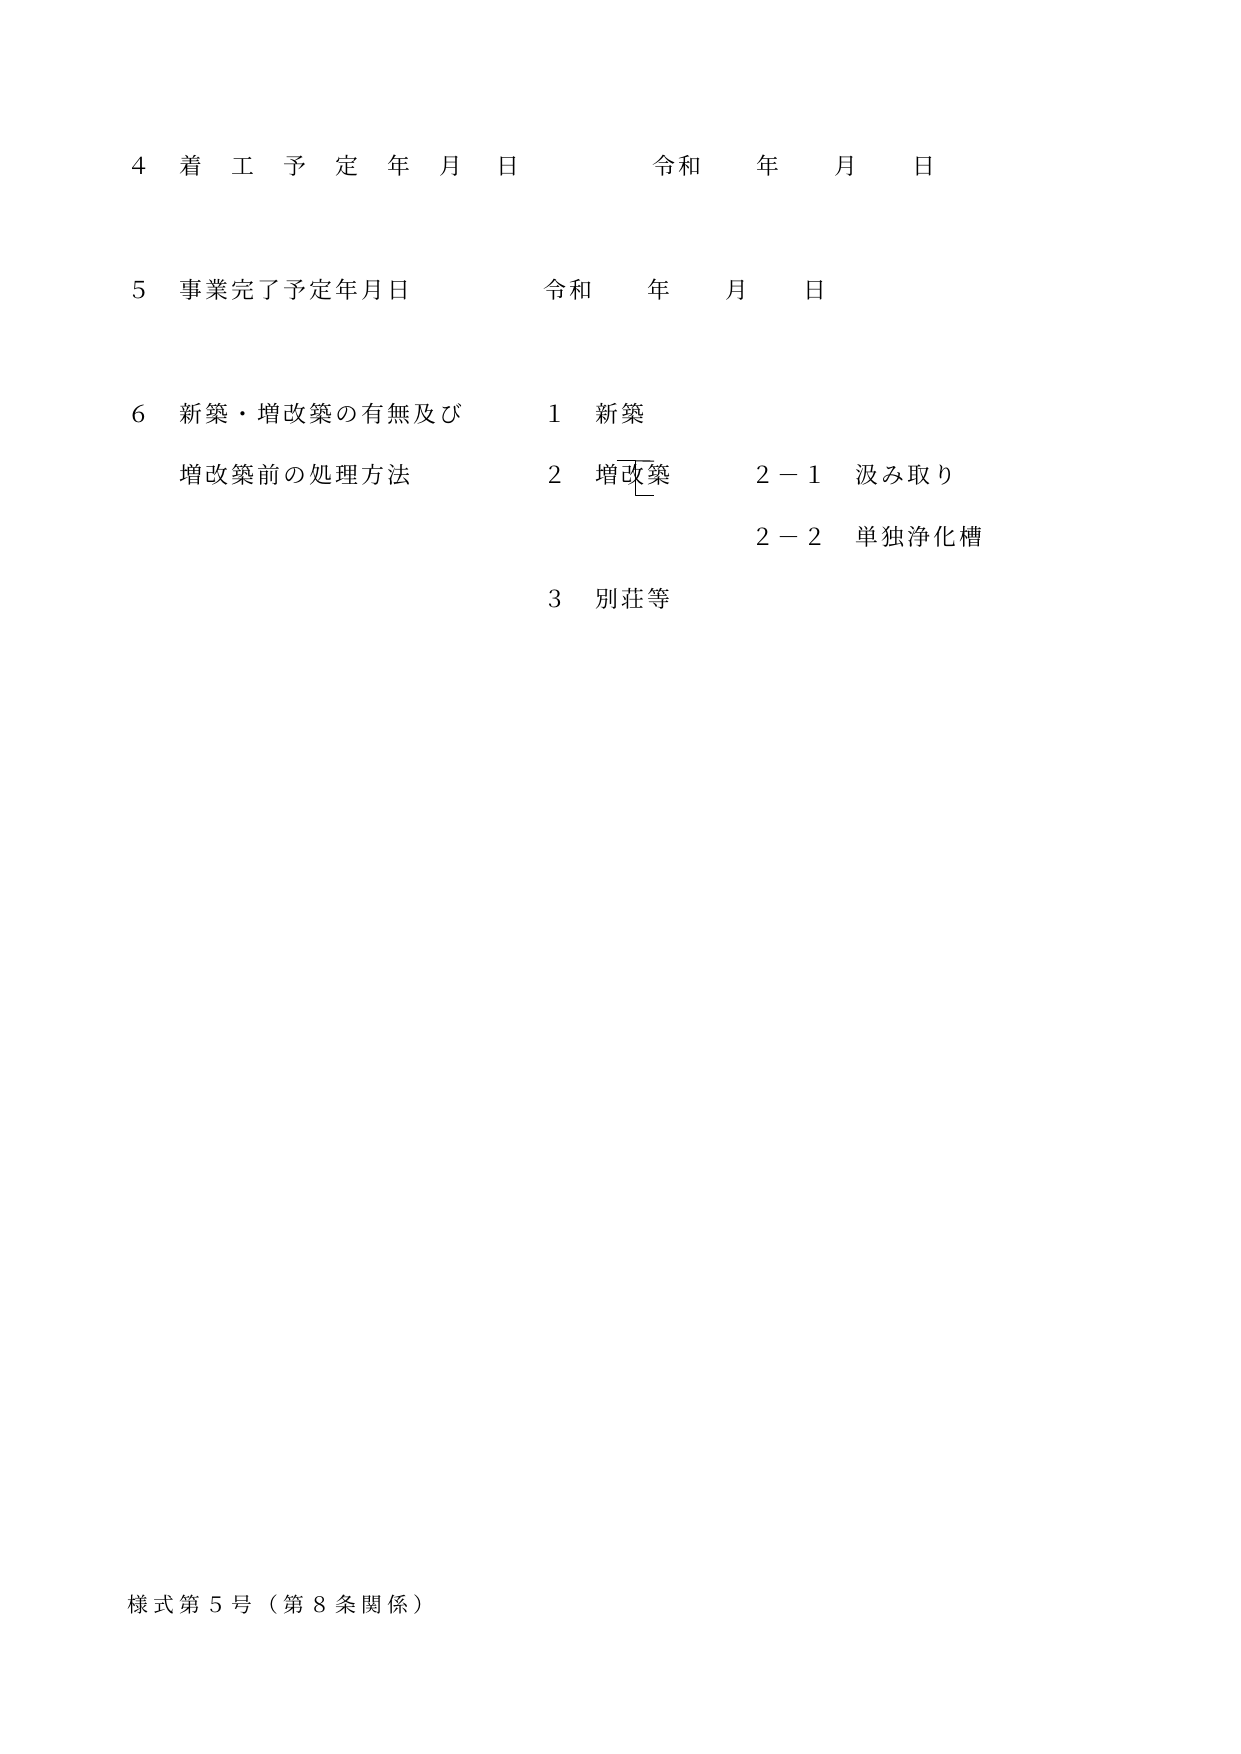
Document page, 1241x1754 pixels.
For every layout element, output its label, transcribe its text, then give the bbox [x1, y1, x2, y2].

text ３ 別荘等 [127, 567, 1143, 629]
text ４ 着工予定年月日 令和 年 月 日 [127, 134, 1143, 196]
text ２－２ 単独浄化槽 [127, 505, 1143, 567]
text 増改築前の処理方法 ２ 増改築 ２－１ 汲み取り [127, 443, 1143, 505]
text 様式第５号（第８条関係） [127, 1588, 1143, 1619]
text ５ 事業完了予定年月日 令和 年 月 日 [127, 257, 1143, 319]
text ６ 新築・増改築の有無及び １ 新築 [127, 381, 1143, 443]
